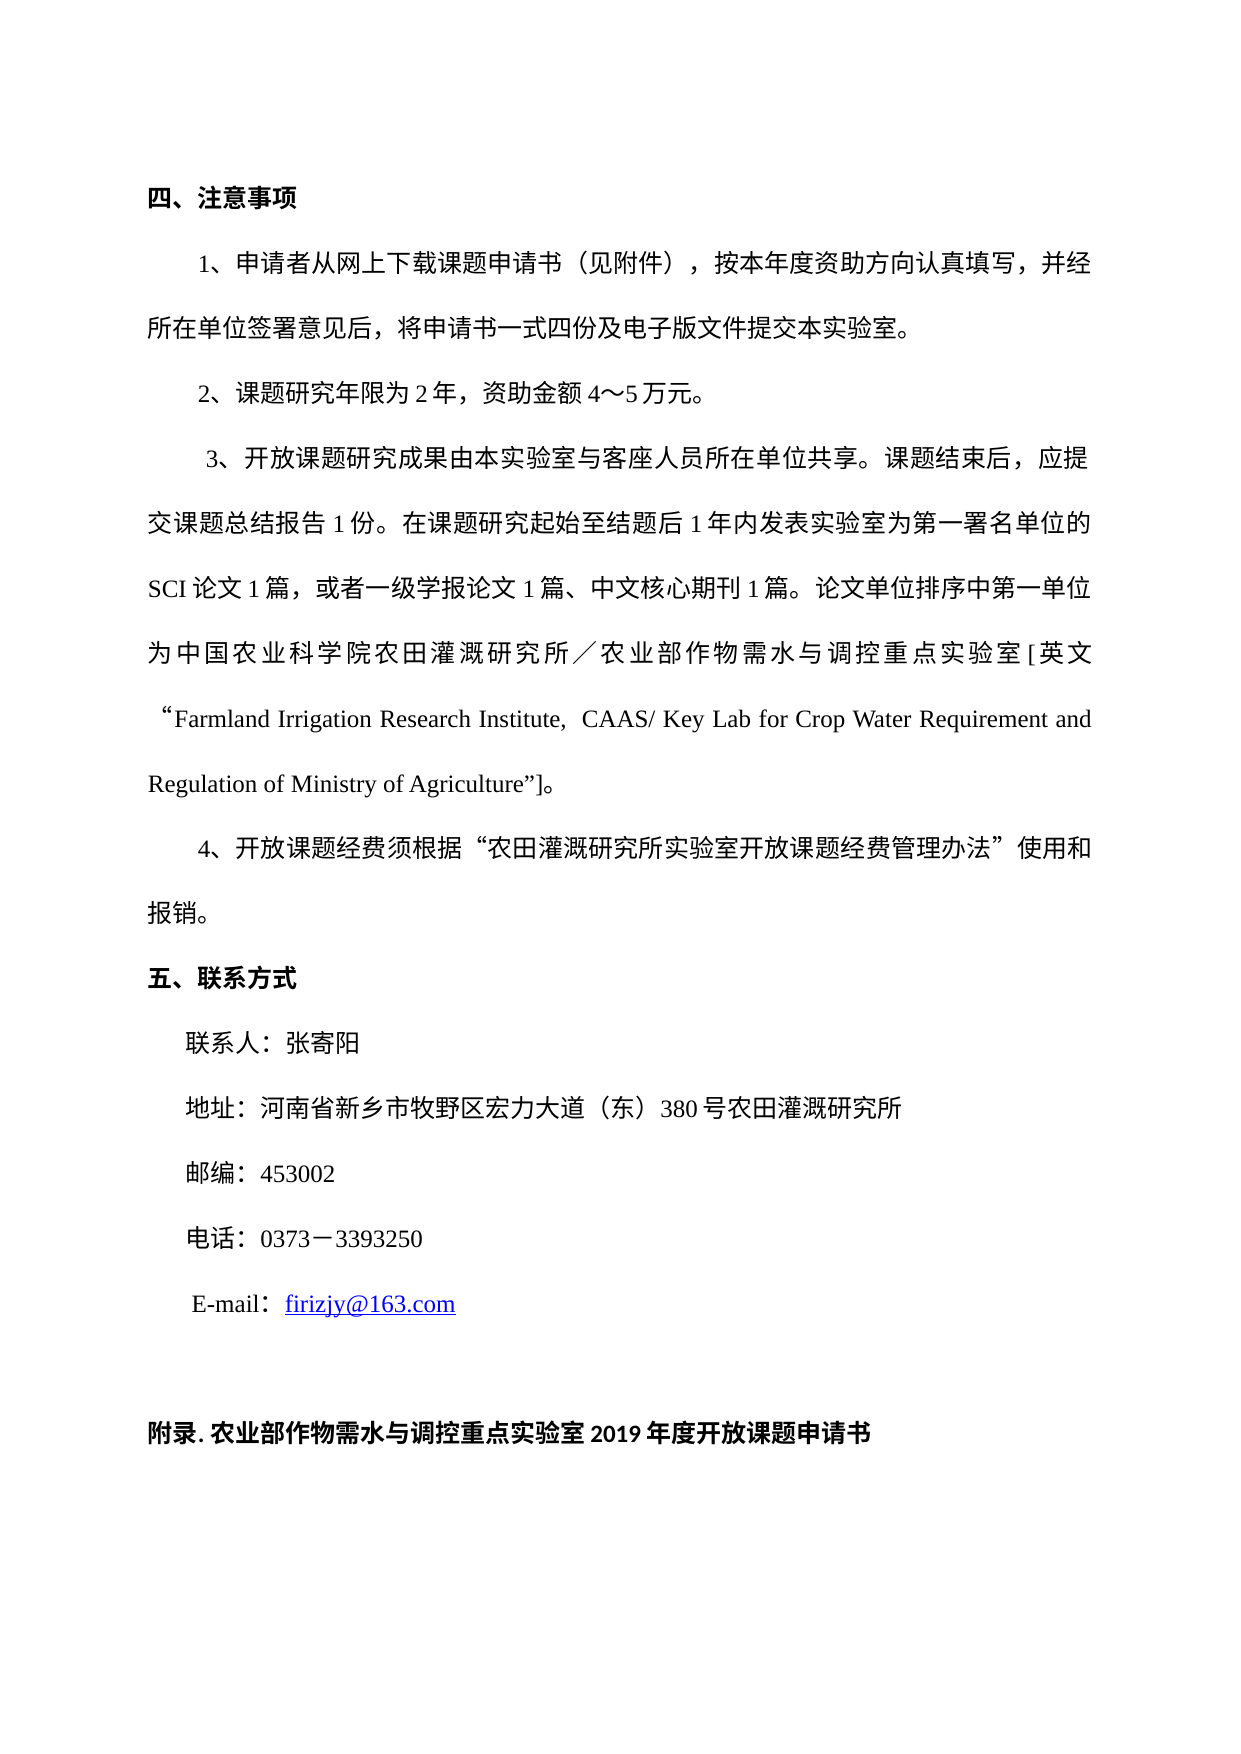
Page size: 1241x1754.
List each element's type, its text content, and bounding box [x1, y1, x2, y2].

text 四、注意事项 [148, 164, 1092, 229]
text 2、课题研究年限为2年，资助金额4～5万元。 [148, 359, 1092, 424]
text 附录. 农业部作物需水与调控重点实验室2019年度开放课题申请书 [148, 1399, 1092, 1464]
text E-mail：firizjy@163.com [148, 1269, 1092, 1334]
text 邮编：453002 [148, 1139, 1092, 1204]
text 五、联系方式 [148, 944, 1092, 1009]
text 1、申请者从网上下载课题申请书（见附件），按本年度资助方向认真填写，并经所在单位签署意见后，将申请书一式四份及电子版文件提交本实验室。 [148, 229, 1092, 359]
text 地址：河南省新乡市牧野区宏力大道（东）380号农田灌溉研究所 [148, 1074, 1092, 1139]
text 3、开放课题研究成果由本实验室与客座人员所在单位共享。课题结束后，应提交课题总结报告1份。在课题研究起始至结题后1年内发表实验室为第一署名单位的SCI论文1篇，或者一级学报论文1篇、中文核心期刊1篇。论文单位排序中第一单位为中国农业科学院农田灌溉研究所／农业部作物需水与调控重点实验室[英文“Farmland Irrigation Research Institute, CAAS/ Key Lab for Crop Water Requirement and Regulation of Ministry of Agriculture”]。 [148, 424, 1092, 814]
text 4、开放课题经费须根据“农田灌溉研究所实验室开放课题经费管理办法”使用和报销。 [148, 814, 1092, 944]
text 联系人：张寄阳 [148, 1009, 1092, 1074]
text 电话：0373－3393250 [148, 1204, 1092, 1269]
